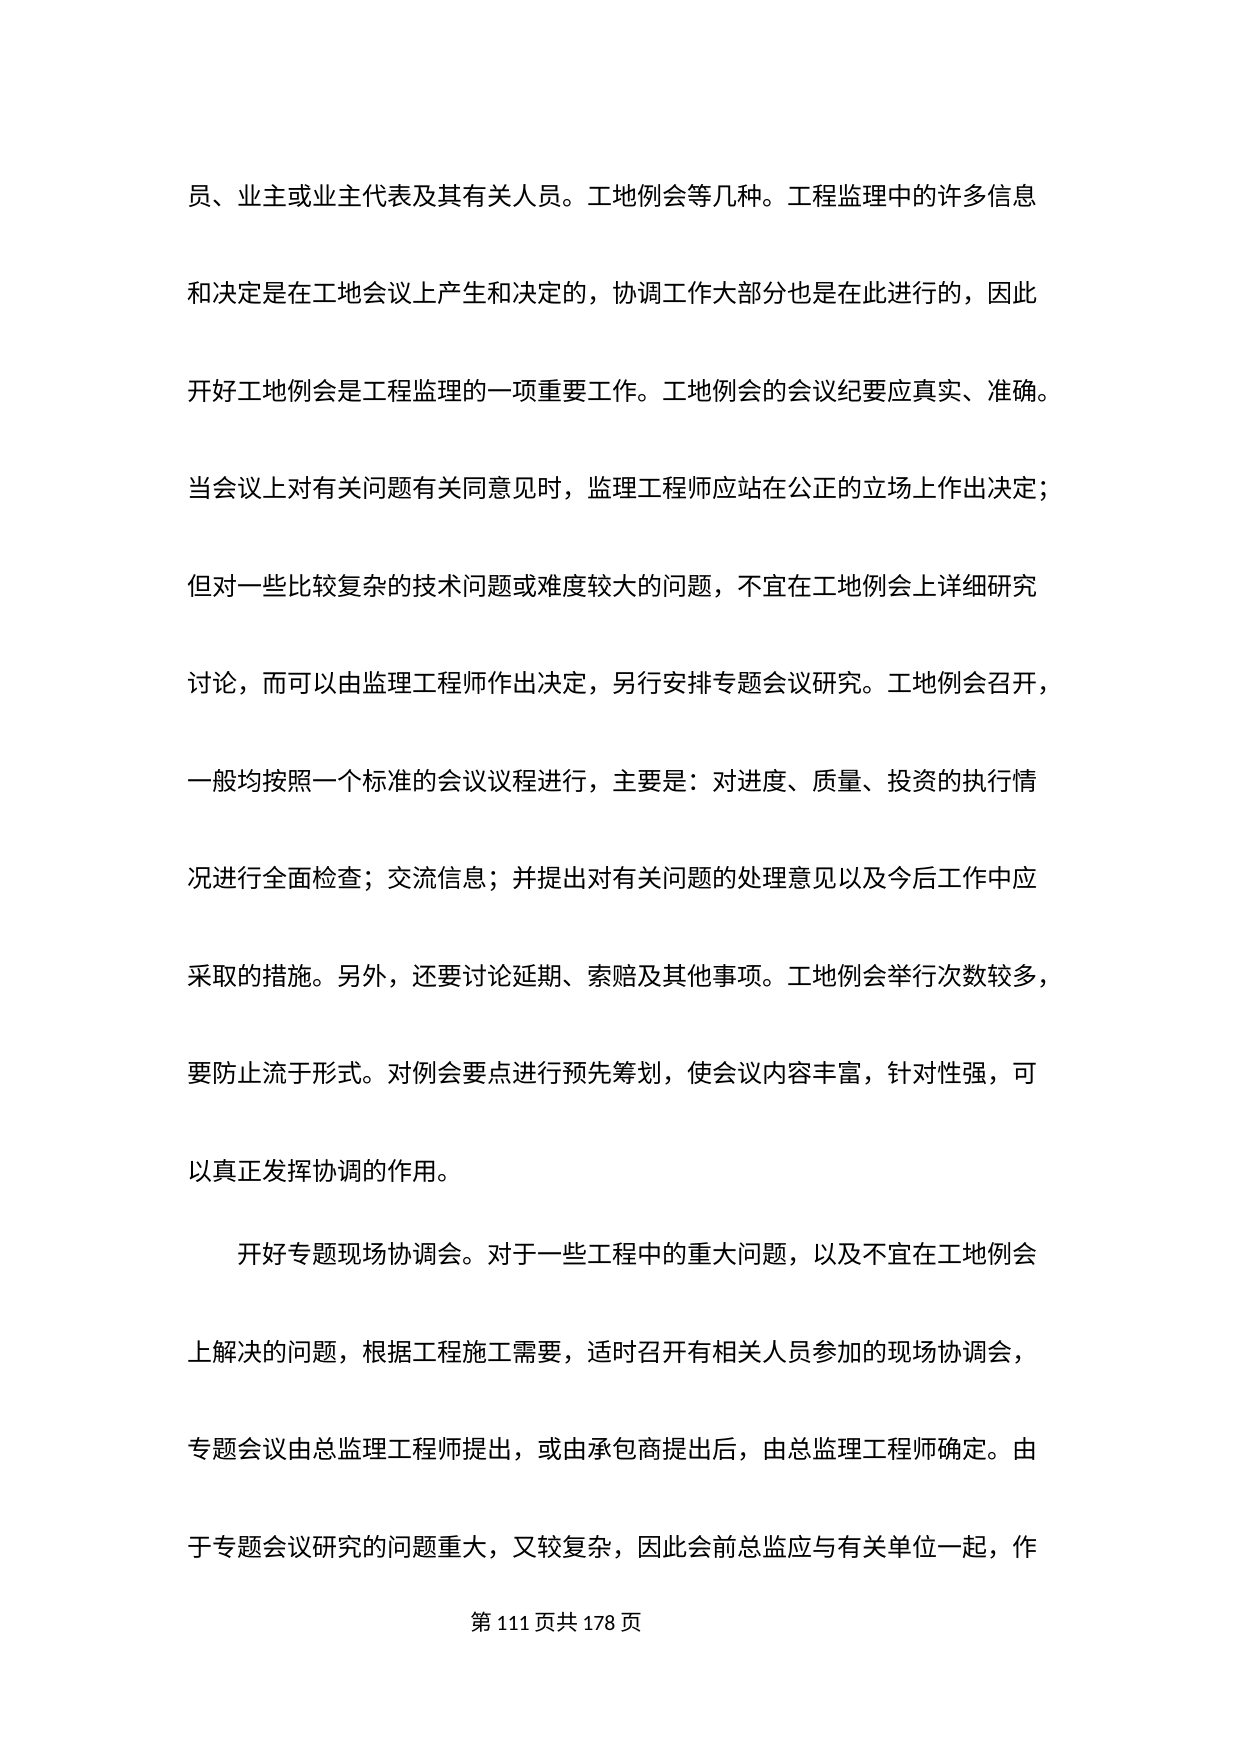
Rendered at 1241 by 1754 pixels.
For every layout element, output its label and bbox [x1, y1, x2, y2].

text [187, 162, 1053, 1202]
text [187, 1220, 1053, 1578]
